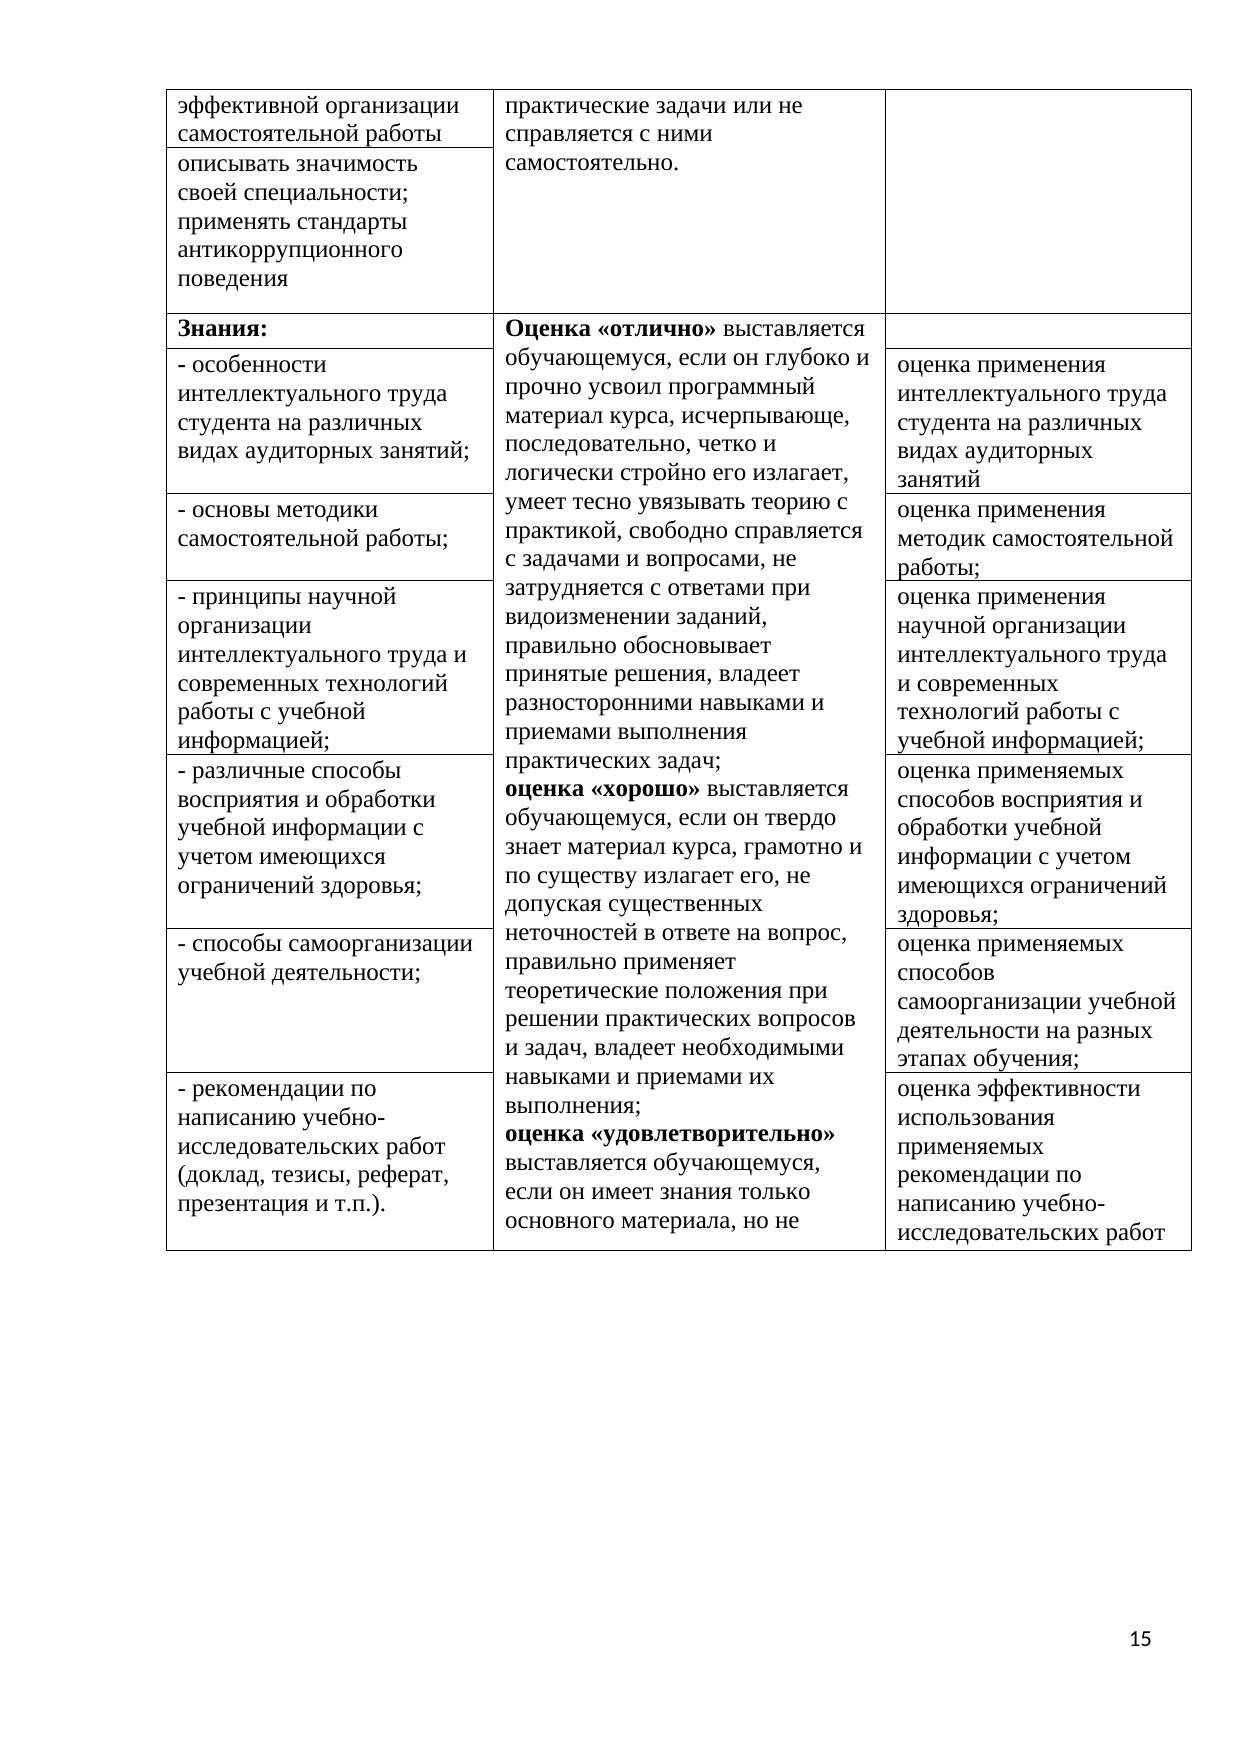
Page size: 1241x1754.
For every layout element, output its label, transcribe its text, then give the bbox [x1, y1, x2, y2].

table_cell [886, 90, 1191, 312]
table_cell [167, 90, 493, 147]
table_cell Знания: [167, 314, 493, 348]
table_cell оценка применения интеллектуального труда студента на различных видах аудиторных занятий [886, 349, 1191, 493]
table_cell описывать значимость своей специальности; применять стандарты антикоррупционного поведения [167, 148, 493, 312]
table_cell - рекомендации по написанию учебно-исследовательских работ (доклад, тезисы, реферат, презентация и т.п.). [167, 1073, 493, 1250]
table_cell - основы методики самостоятельной работы; [167, 494, 493, 580]
table_cell оценка применения научной организации интеллектуального труда и современных технологий работы с учебной информацией; [886, 581, 1191, 754]
table_cell - принципы научной организации интеллектуального труда и современных технологий работы с учебной информацией; [167, 581, 493, 754]
table_cell - способы самоорганизации учебной деятельности; [167, 929, 493, 1072]
table_cell оценка применяемых способов восприятия и обработки учебной информации с учетом имеющихся ограничений здоровья; [886, 755, 1191, 927]
table_cell [886, 314, 1191, 348]
table_cell оценка применяемых способов самоорганизации учебной деятельности на разных этапах обучения; [886, 929, 1191, 1072]
table_cell - различные способы восприятия и обработки учебной информации с учетом имеющихся ограничений здоровья; [167, 755, 493, 927]
table_cell оценка применения методик самостоятельной работы; [886, 494, 1191, 580]
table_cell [886, 1073, 1191, 1250]
table_cell - особенности интеллектуального труда студента на различных видах аудиторных занятий; [167, 349, 493, 493]
